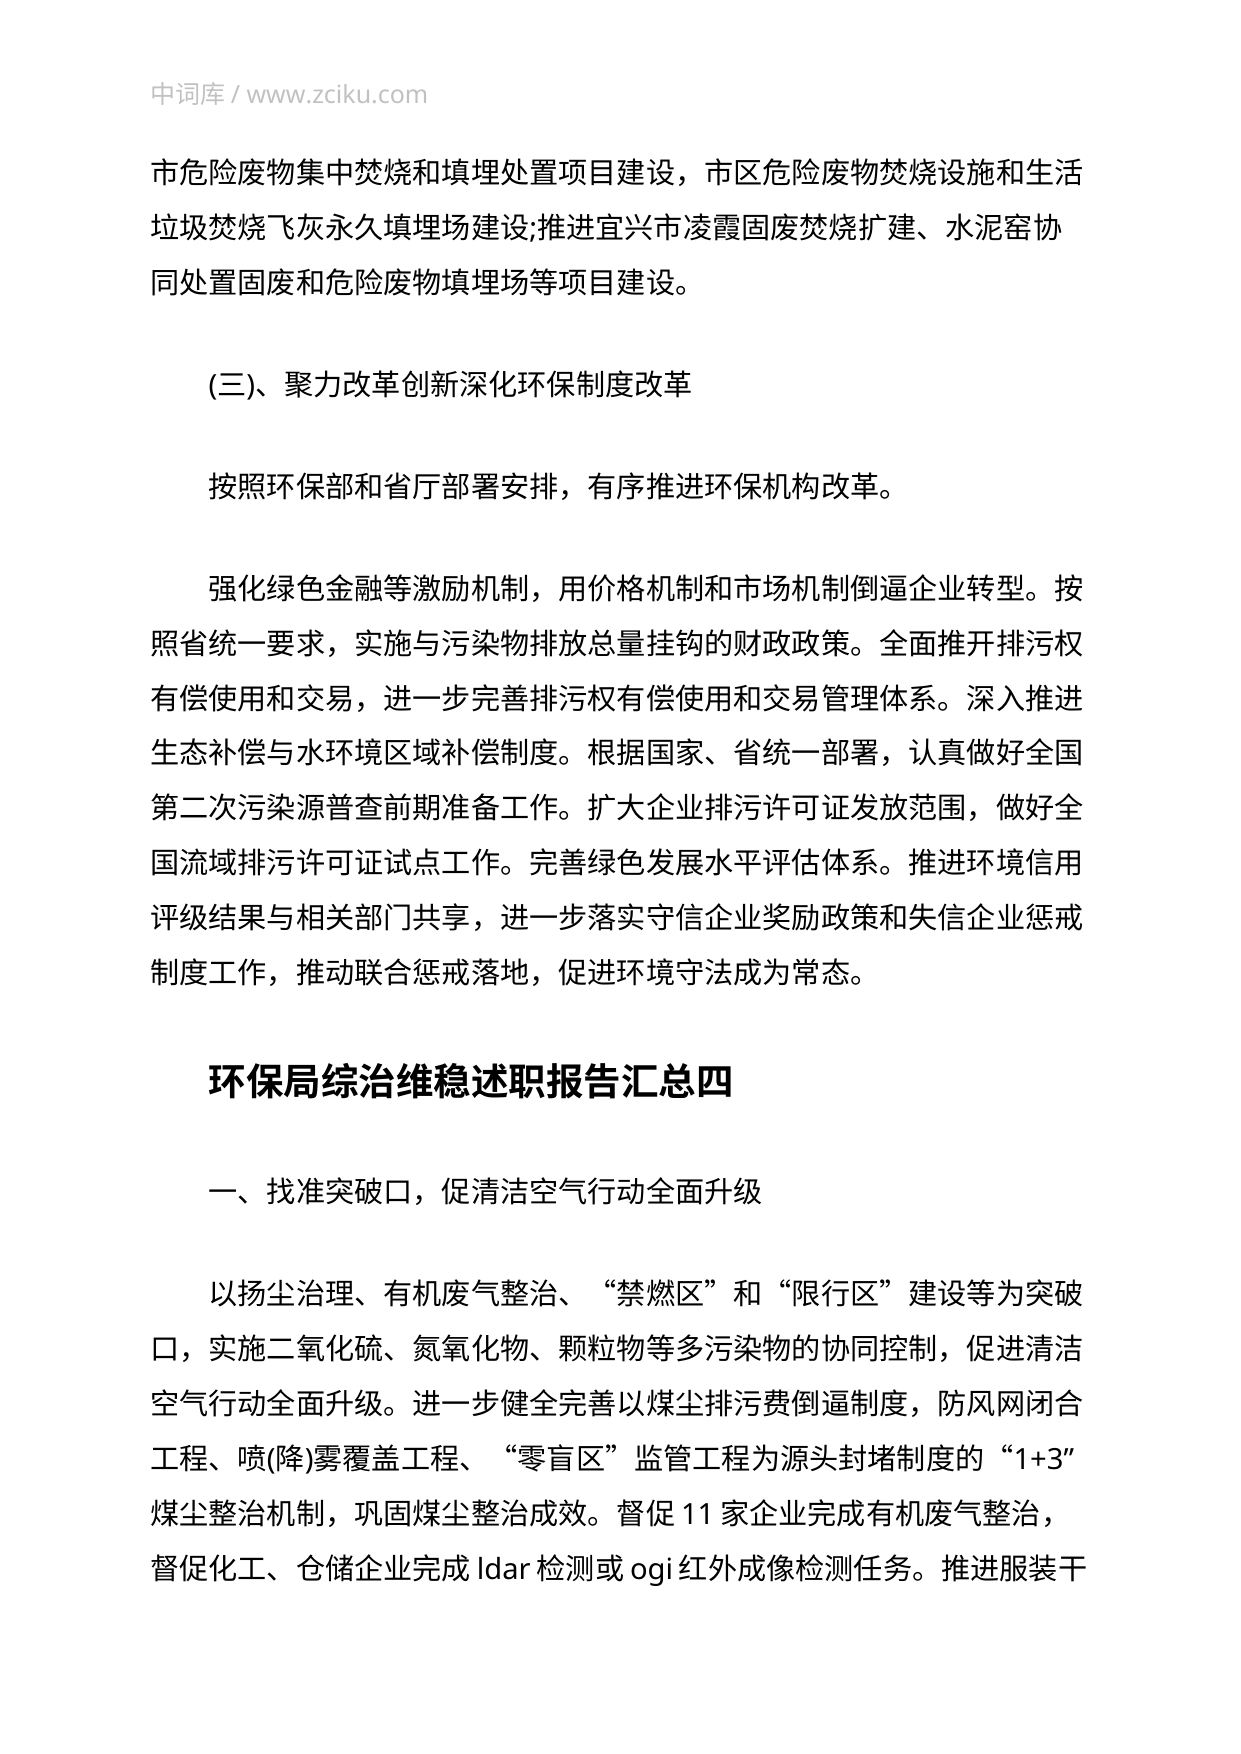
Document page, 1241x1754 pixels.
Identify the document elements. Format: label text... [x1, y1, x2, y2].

text (三)、聚力改革创新深化环保制度改革 [150, 362, 1090, 404]
text 环保局综治维稳述职报告汇总四 [150, 1051, 1090, 1106]
text 按照环保部和省厅部署安排，有序推进环保机构改革。 [150, 464, 1090, 506]
text 强化绿色金融等激励机制，用价格机制和市场机制倒逼企业转型。按照省统一要求，实施与污染物排放总量挂钩的财政政策。全面推开排污权有偿使用和交易，进一步完善排污权有偿使用和交易管理体系。深入推进生态补偿与水环境区域补偿制度。根据国家、省统一部署，认真做好全国第二次污染源普查前期准备工作。扩大企业排污许可证发放范围，做好全国流域排污许可证试点工作。完善绿色发展水平评估体系。推进环境信用评级结果与相关部门共享，进一步落实守信企业奖励政策和失信企业惩戒制度工作，推动联合惩戒落地，促进环境守法成为常态。 [150, 565, 1090, 992]
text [150, 150, 1090, 302]
text 一、找准突破口，促清洁空气行动全面升级 [150, 1169, 1090, 1211]
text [150, 1271, 1090, 1588]
